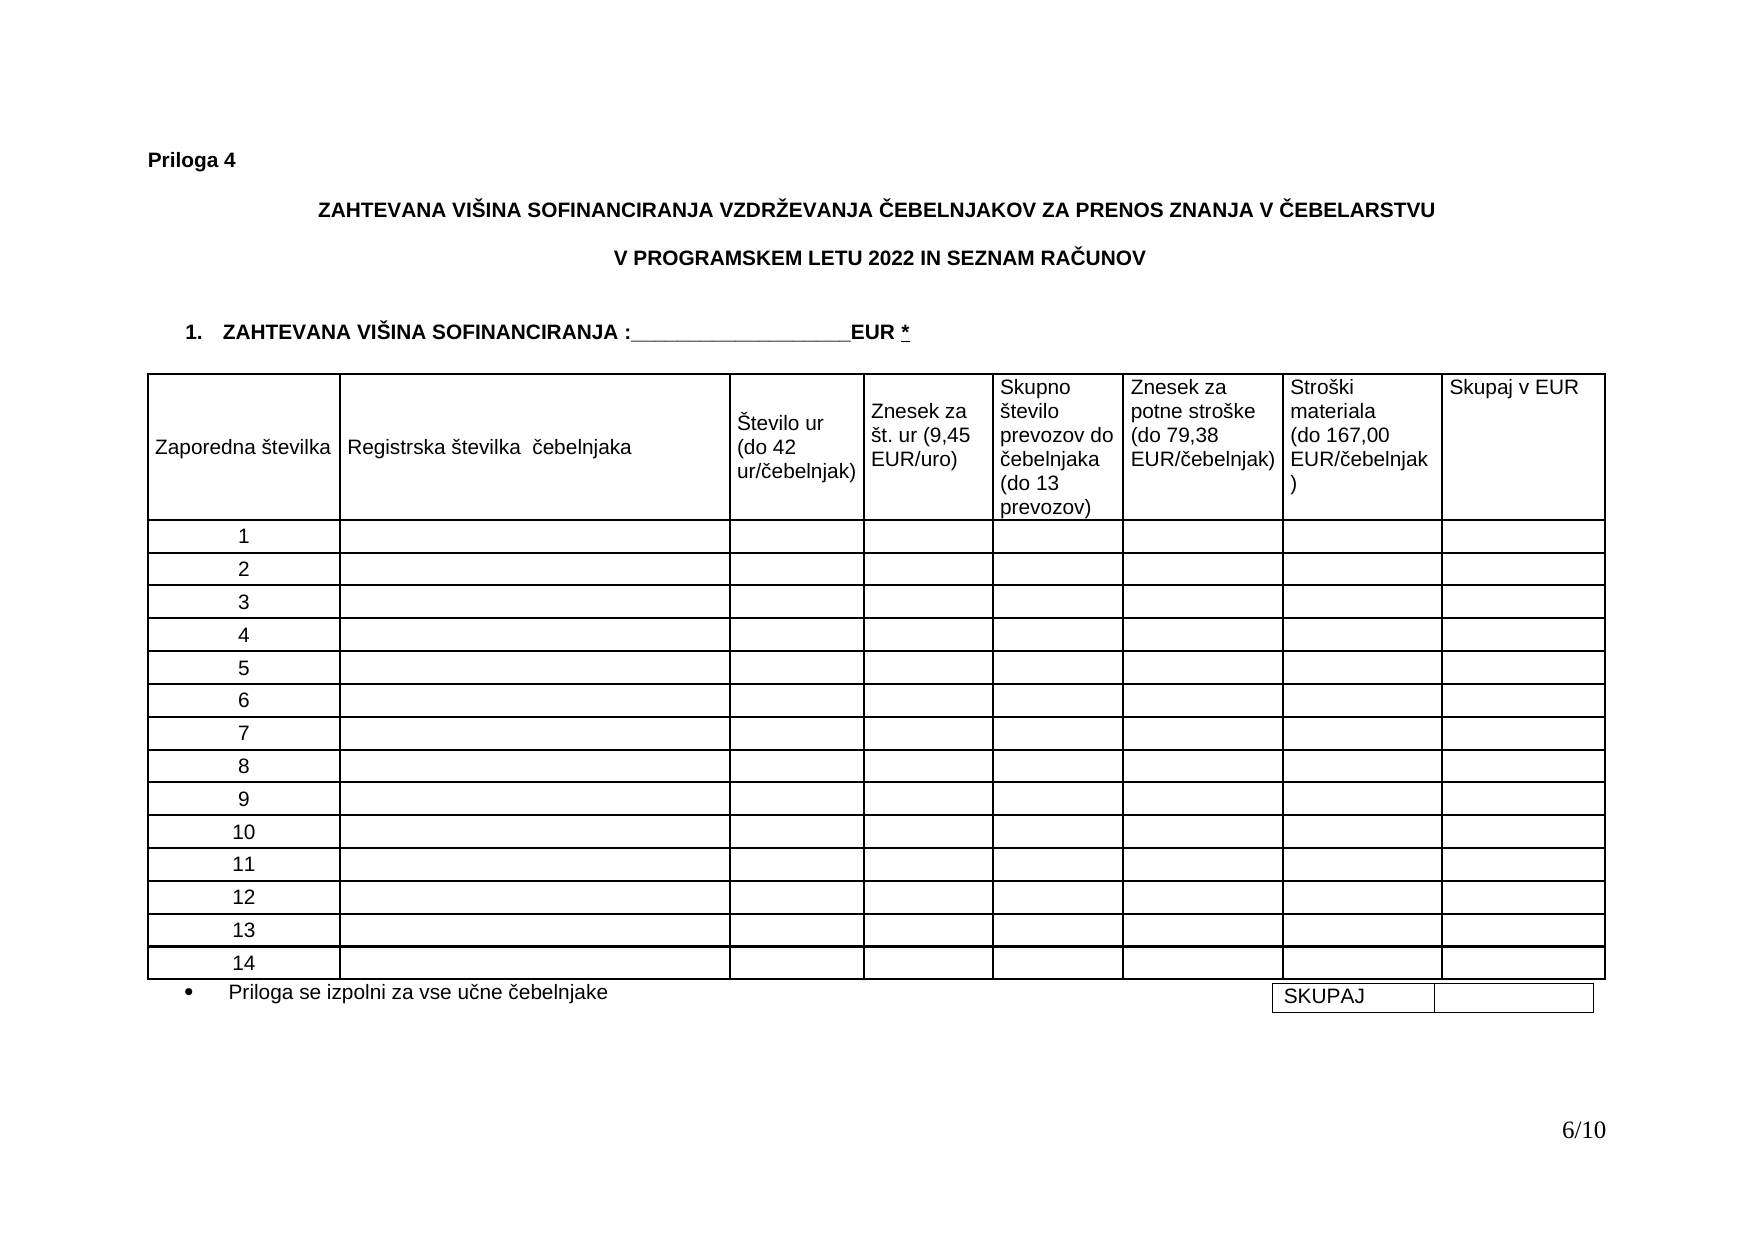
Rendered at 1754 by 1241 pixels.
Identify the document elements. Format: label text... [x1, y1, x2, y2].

table_cell [994, 915, 1122, 945]
table_cell [994, 685, 1122, 716]
table_cell [1124, 882, 1282, 912]
table_cell [994, 554, 1122, 584]
table_cell [731, 652, 863, 683]
table_cell [341, 816, 729, 847]
table_header Stroški materiala (do 167,00 EUR/čebelnjak) [1284, 375, 1441, 519]
table_cell [731, 554, 863, 584]
table_cell [341, 882, 729, 912]
table_cell [731, 718, 863, 748]
table_cell [994, 619, 1122, 650]
table_cell [865, 652, 992, 683]
list Priloga se izpolni za vse učne čebelnjake [185, 980, 1606, 1004]
table_cell [1284, 652, 1441, 683]
table_header Skupaj v EUR [1443, 375, 1604, 519]
table_cell [865, 554, 992, 584]
table_cell [341, 521, 729, 552]
table_cell [1124, 586, 1282, 617]
table_cell [1284, 685, 1441, 716]
table_cell [1284, 882, 1441, 912]
text V PROGRAMSKEM LETU 2022 IN SEZNAM RAČUNOV [148, 246, 1606, 270]
table_cell [865, 816, 992, 847]
table_cell [341, 915, 729, 945]
table_cell [341, 751, 729, 781]
table_cell [1124, 554, 1282, 584]
table_cell [341, 652, 729, 683]
table_cell [1124, 751, 1282, 781]
table_header Znesek za potne stroške (do 79,38 EUR/čebelnjak) [1124, 375, 1282, 519]
table_header [1435, 984, 1593, 1012]
table_cell [731, 816, 863, 847]
table_cell [865, 849, 992, 880]
table_cell 1 [149, 521, 339, 552]
table_cell [1124, 948, 1282, 978]
table_cell [731, 751, 863, 781]
table_cell [731, 619, 863, 650]
table_cell [865, 915, 992, 945]
table_header Skupno število prevozov do čebelnjaka (do 13 prevozov) [994, 375, 1122, 519]
table_cell [1284, 783, 1441, 814]
table_cell [1443, 915, 1604, 945]
table_cell [1284, 619, 1441, 650]
table_header Znesek za št. ur (9,45 EUR/uro) [865, 375, 992, 519]
table_cell [994, 849, 1122, 880]
table_cell [731, 849, 863, 880]
table_cell [341, 783, 729, 814]
table_cell [1443, 816, 1604, 847]
table_cell [1284, 586, 1441, 617]
table_cell [1124, 816, 1282, 847]
table_cell [1124, 521, 1282, 552]
table_cell [731, 882, 863, 912]
table_cell [341, 619, 729, 650]
table_cell [994, 816, 1122, 847]
table_header Registrska številka čebelnjaka [341, 375, 729, 519]
table_cell [865, 718, 992, 748]
table_cell [994, 783, 1122, 814]
table_cell [1443, 718, 1604, 748]
table_cell [1284, 816, 1441, 847]
table_cell [865, 751, 992, 781]
table_cell [341, 718, 729, 748]
table_cell [341, 685, 729, 716]
table_cell [1124, 849, 1282, 880]
table_cell [1443, 652, 1604, 683]
table_cell [731, 521, 863, 552]
table_cell [1443, 783, 1604, 814]
table_cell [1284, 751, 1441, 781]
table_cell [865, 882, 992, 912]
table_cell [1124, 915, 1282, 945]
table_cell 12 [149, 882, 339, 912]
subtitle Priloga 4 [148, 148, 1606, 172]
table_cell [731, 948, 863, 978]
table_cell 5 [149, 652, 339, 683]
table_cell 6 [149, 685, 339, 716]
table_cell 9 [149, 783, 339, 814]
table_cell [1284, 718, 1441, 748]
table_cell [1443, 948, 1604, 978]
table_cell [341, 586, 729, 617]
table_cell [1443, 554, 1604, 584]
table_cell [1284, 948, 1441, 978]
table_header Zaporedna številka [149, 375, 339, 519]
table_cell [1284, 554, 1441, 584]
table_cell [994, 718, 1122, 748]
table_cell [865, 586, 992, 617]
table_cell 8 [149, 751, 339, 781]
table_cell 3 [149, 586, 339, 617]
table_cell [865, 685, 992, 716]
table_cell 4 [149, 619, 339, 650]
table_cell [1284, 915, 1441, 945]
table_cell [1284, 849, 1441, 880]
table_cell [994, 948, 1122, 978]
table_cell [731, 586, 863, 617]
table_cell 13 [149, 915, 339, 945]
table_cell [1124, 783, 1282, 814]
table_cell 7 [149, 718, 339, 748]
text ZAHTEVANA VIŠINA SOFINANCIRANJA VZDRŽEVANJA ČEBELNJAKOV ZA PRENOS ZNANJA V ČEBELARSTVU [148, 198, 1606, 222]
table_cell [1443, 849, 1604, 880]
table_cell 11 [149, 849, 339, 880]
table_cell [1443, 521, 1604, 552]
table_cell [994, 751, 1122, 781]
table_cell 14 [149, 948, 339, 978]
table_cell [865, 948, 992, 978]
table_cell [1443, 882, 1604, 912]
table_cell 2 [149, 554, 339, 584]
table_cell [341, 849, 729, 880]
list ZAHTEVANA VIŠINA SOFINANCIRANJA :___________________EUR * [185, 320, 1606, 344]
table_cell [731, 915, 863, 945]
table_cell [1124, 652, 1282, 683]
table_header SKUPAJ [1273, 984, 1434, 1012]
table_cell [1443, 586, 1604, 617]
table_cell [1284, 521, 1441, 552]
table_cell [865, 521, 992, 552]
table_cell [341, 948, 729, 978]
table_cell [1124, 619, 1282, 650]
table_cell [865, 619, 992, 650]
table_cell [1124, 685, 1282, 716]
table_cell [994, 652, 1122, 683]
table_cell [1124, 718, 1282, 748]
table_cell [994, 586, 1122, 617]
table_cell [865, 783, 992, 814]
table_cell [1443, 685, 1604, 716]
table_cell 10 [149, 816, 339, 847]
table_header Število ur (do 42 ur/čebelnjak) [731, 375, 863, 519]
table_cell [1443, 619, 1604, 650]
table_cell [341, 554, 729, 584]
table_cell [994, 882, 1122, 912]
table_cell [731, 783, 863, 814]
table_cell [731, 685, 863, 716]
table_cell [1443, 751, 1604, 781]
table_cell [994, 521, 1122, 552]
